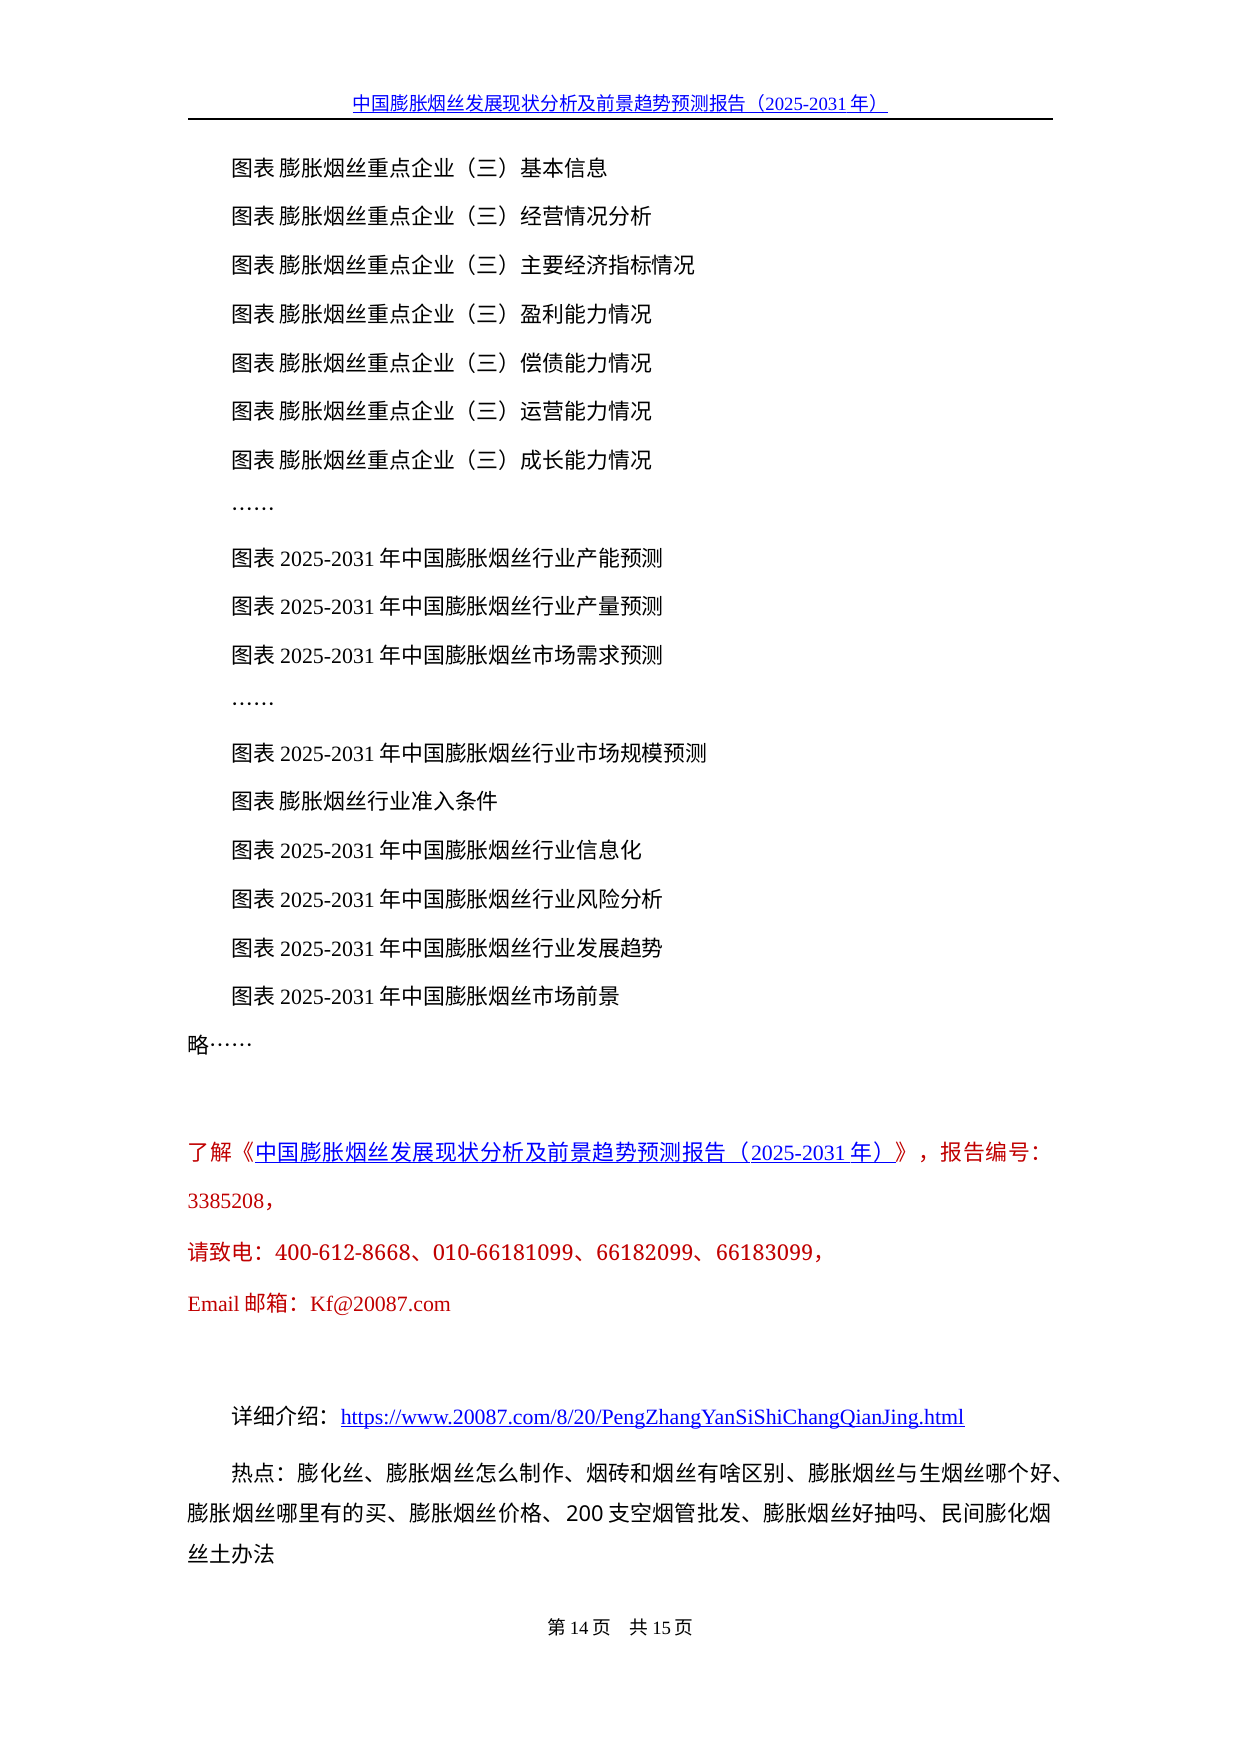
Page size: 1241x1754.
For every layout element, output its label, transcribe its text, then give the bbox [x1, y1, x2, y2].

text 热点：膨化丝、膨胀烟丝怎么制作、烟砖和烟丝有啥区别、膨胀烟丝与生烟丝哪个好、膨胀烟丝哪里有的买、膨胀烟丝价格、200支空烟管批发、膨胀烟丝好抽吗、民间膨化烟丝土办法 [187, 1456, 1053, 1569]
text 了解《中国膨胀烟丝发展现状分析及前景趋势预测报告（2025-2031年）》，报告编号：3385208， [187, 1134, 1053, 1215]
text Email邮箱：Kf@20087.com [187, 1286, 1053, 1318]
text 详细介绍：https://www.20087.com/8/20/PengZhangYanSiShiChangQianJing.html [187, 1399, 1053, 1431]
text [187, 150, 1053, 1060]
text 请致电：400-612-8668、010-66181099、66182099、66183099， [187, 1234, 1053, 1267]
